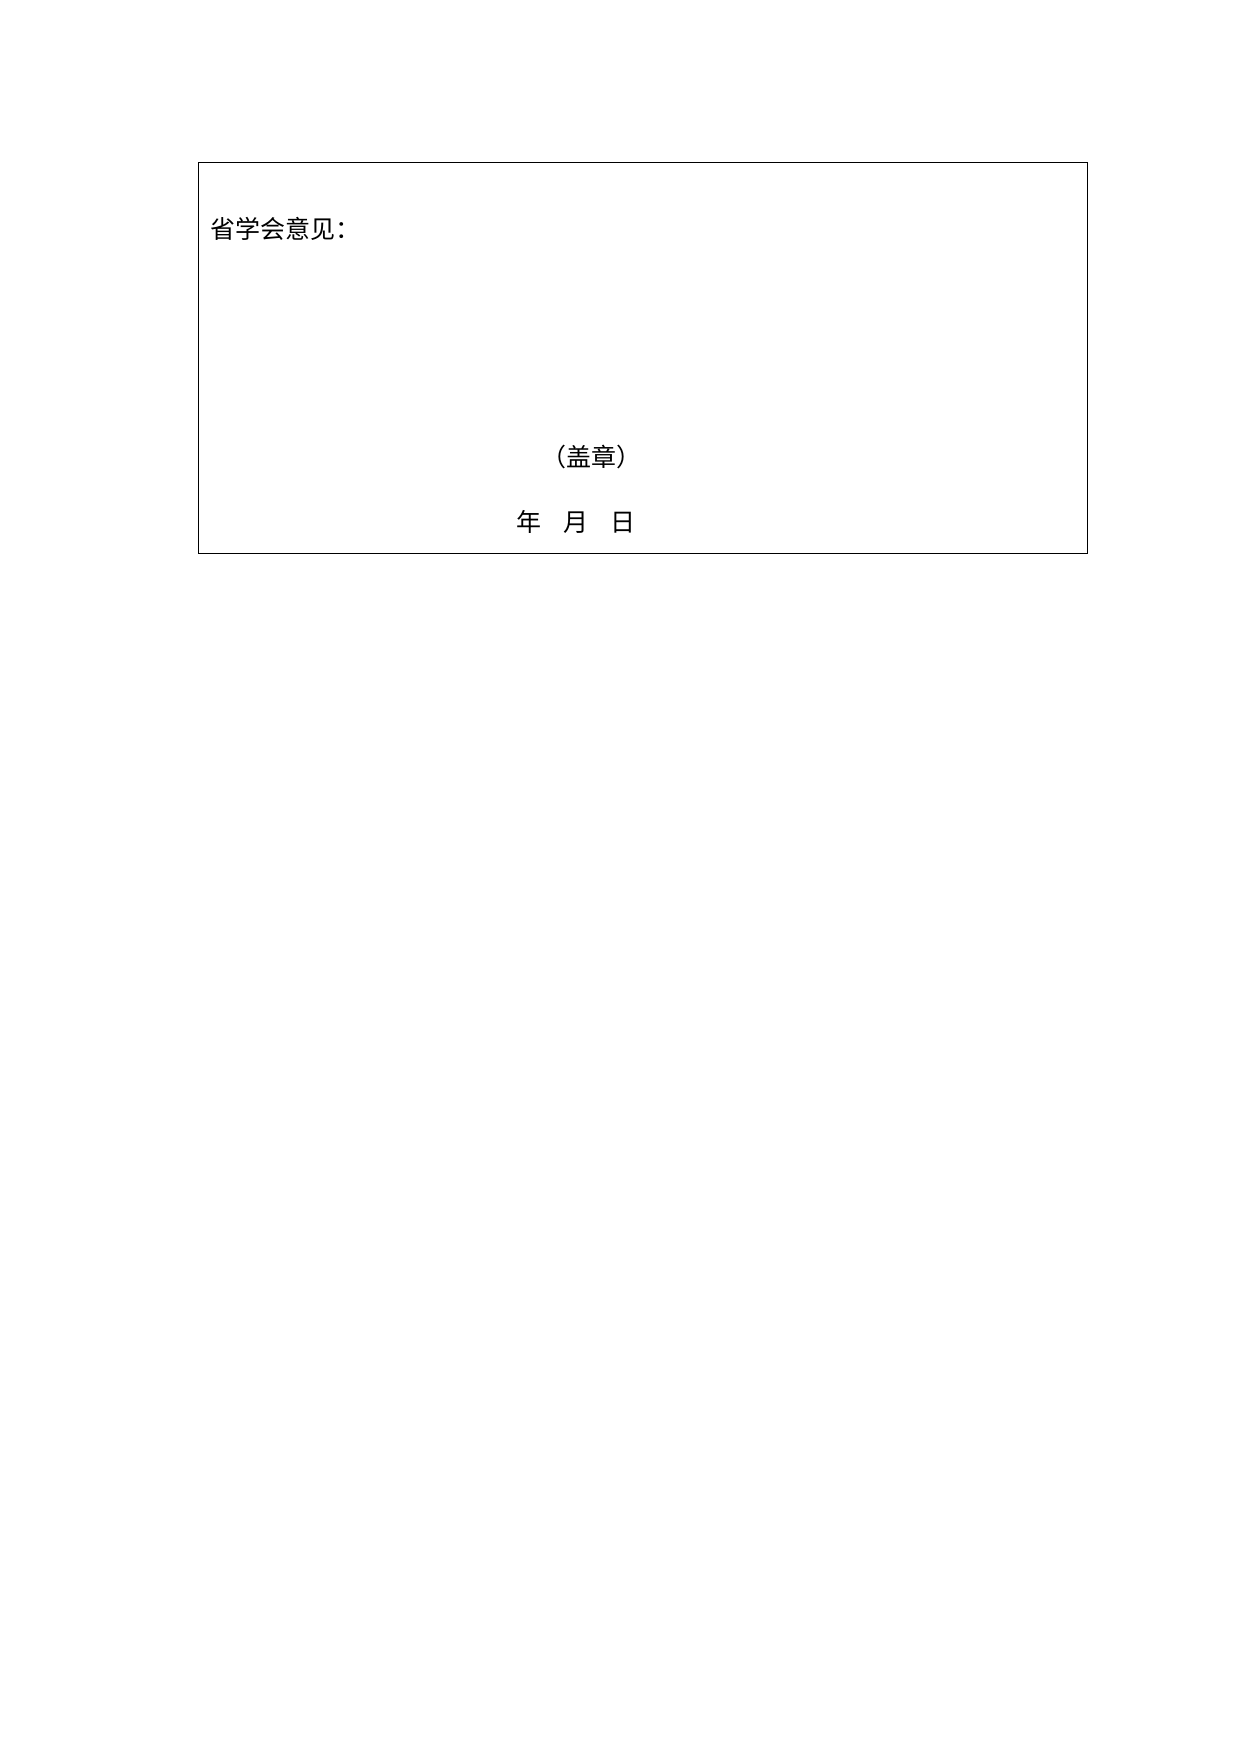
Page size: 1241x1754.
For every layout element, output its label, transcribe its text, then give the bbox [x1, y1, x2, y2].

table_cell 省学会意见： （盖章） 年 月 日 [199, 163, 1087, 553]
